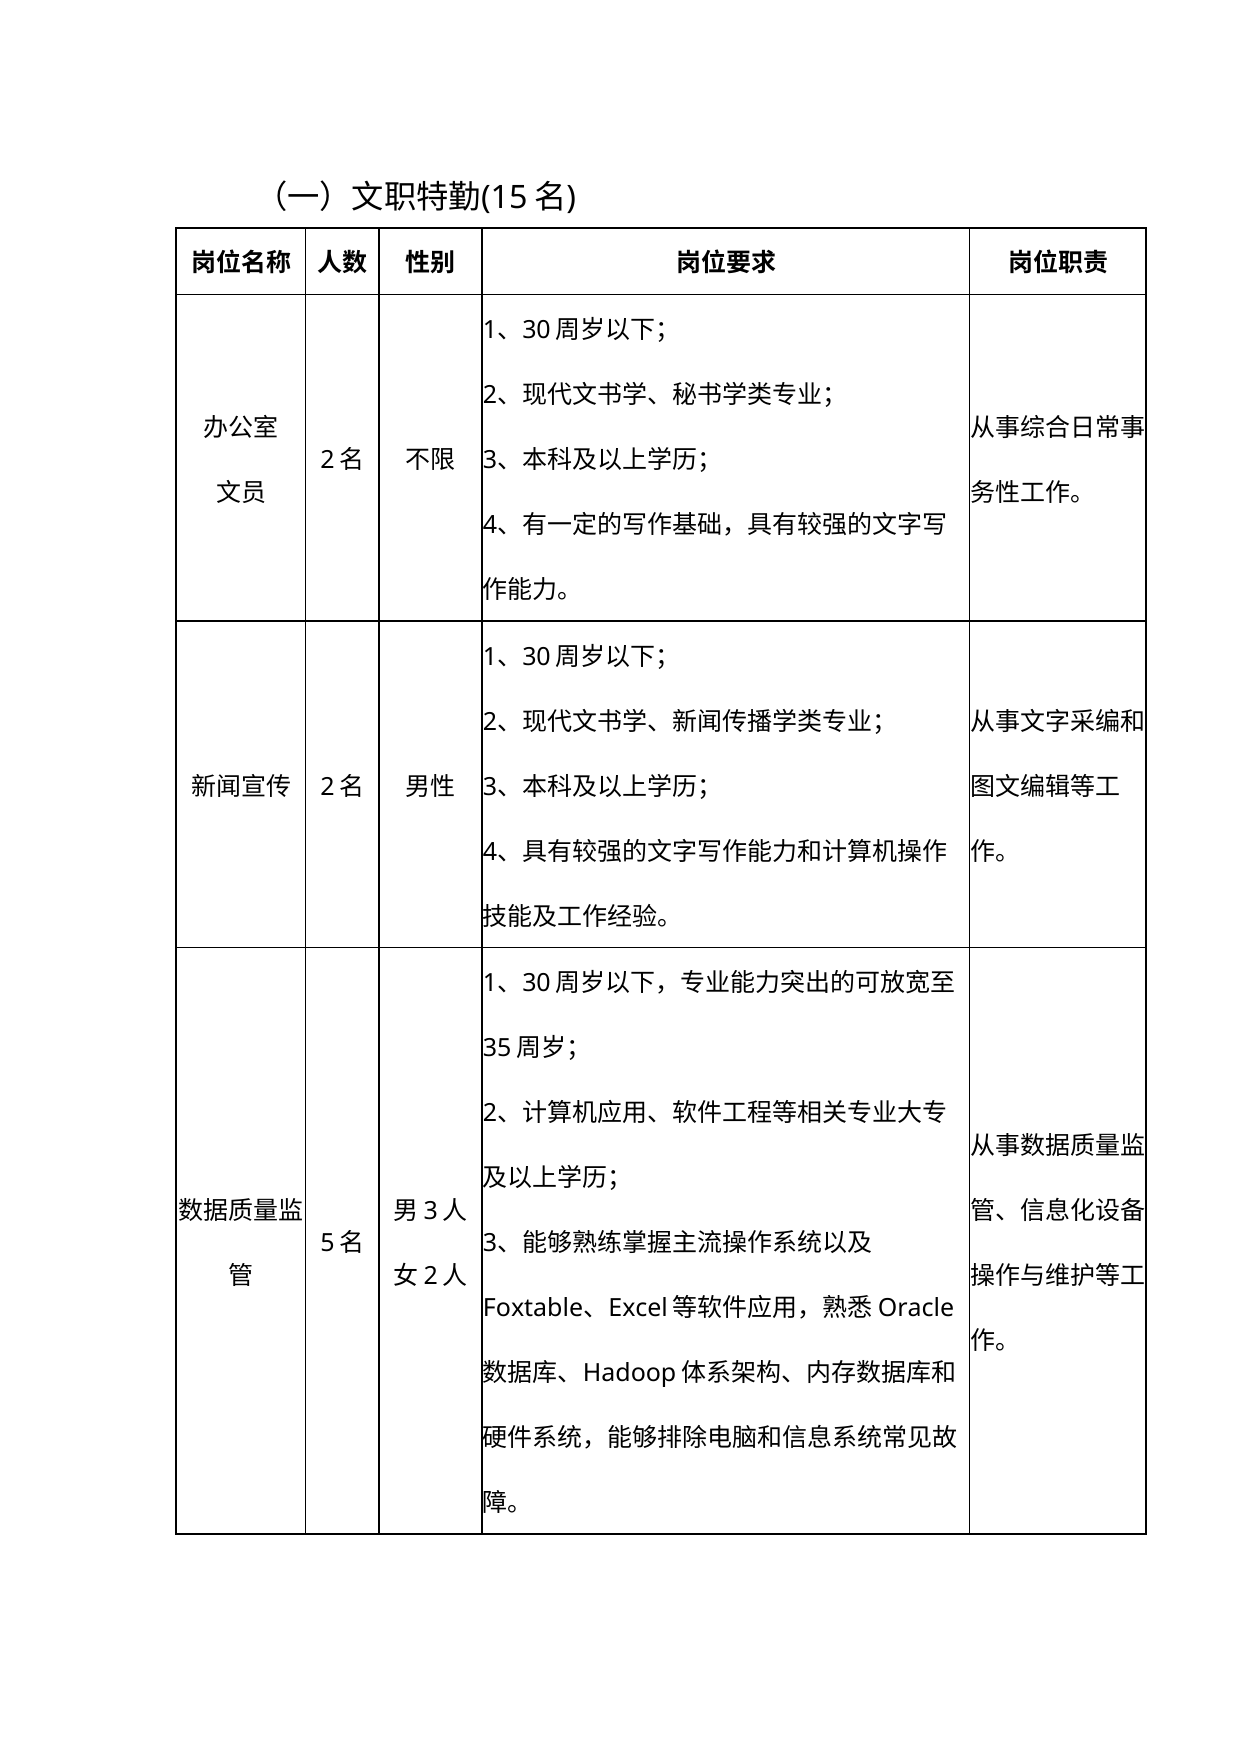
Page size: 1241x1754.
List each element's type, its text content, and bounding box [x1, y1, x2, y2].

table_cell 5名 [306, 948, 378, 1533]
table_header 岗位职责 [970, 229, 1145, 293]
table_cell 从事文字采编和图文编辑等工作。 [970, 622, 1145, 947]
table_cell 1、30周岁以下； 2、现代文书学、新闻传播学类专业； 3、本科及以上学历； 4、具有较强的文字写作能力和计算机操作技能及工作经验。 [483, 622, 969, 947]
table_header 岗位名称 [177, 229, 305, 293]
table_header 人数 [306, 229, 378, 293]
table_cell 2名 [306, 622, 378, 947]
table_cell 2名 [306, 295, 378, 620]
table_cell 办公室 文员 [177, 295, 305, 620]
table_cell 1、30周岁以下； 2、现代文书学、秘书学类专业； 3、本科及以上学历； 4、有一定的写作基础，具有较强的文字写作能力。 [483, 295, 969, 620]
table_cell 男性 [380, 622, 481, 947]
table_cell 1、30周岁以下，专业能力突出的可放宽至35周岁； 2、计算机应用、软件工程等相关专业大专及以上学历； 3、能够熟练掌握主流操作系统以及Foxtable、Excel等软件应用，熟悉Oracle数据库、Hadoop体系架构、内存数据库和硬件系统，能够排除电脑和信息系统常见故障。 [483, 948, 969, 1533]
table_cell 数据质量监管 [177, 948, 305, 1533]
table_header 岗位要求 [483, 229, 969, 293]
table_cell 新闻宣传 [177, 622, 305, 947]
table_header 性别 [380, 229, 481, 293]
text （一）文职特勤(15名) [187, 162, 1053, 227]
table_cell 男3人 女2人 [380, 948, 481, 1533]
table_cell 从事综合日常事务性工作。 [970, 295, 1145, 620]
table_cell 从事数据质量监管、信息化设备操作与维护等工作。 [970, 948, 1145, 1533]
table_cell 不限 [380, 295, 481, 620]
